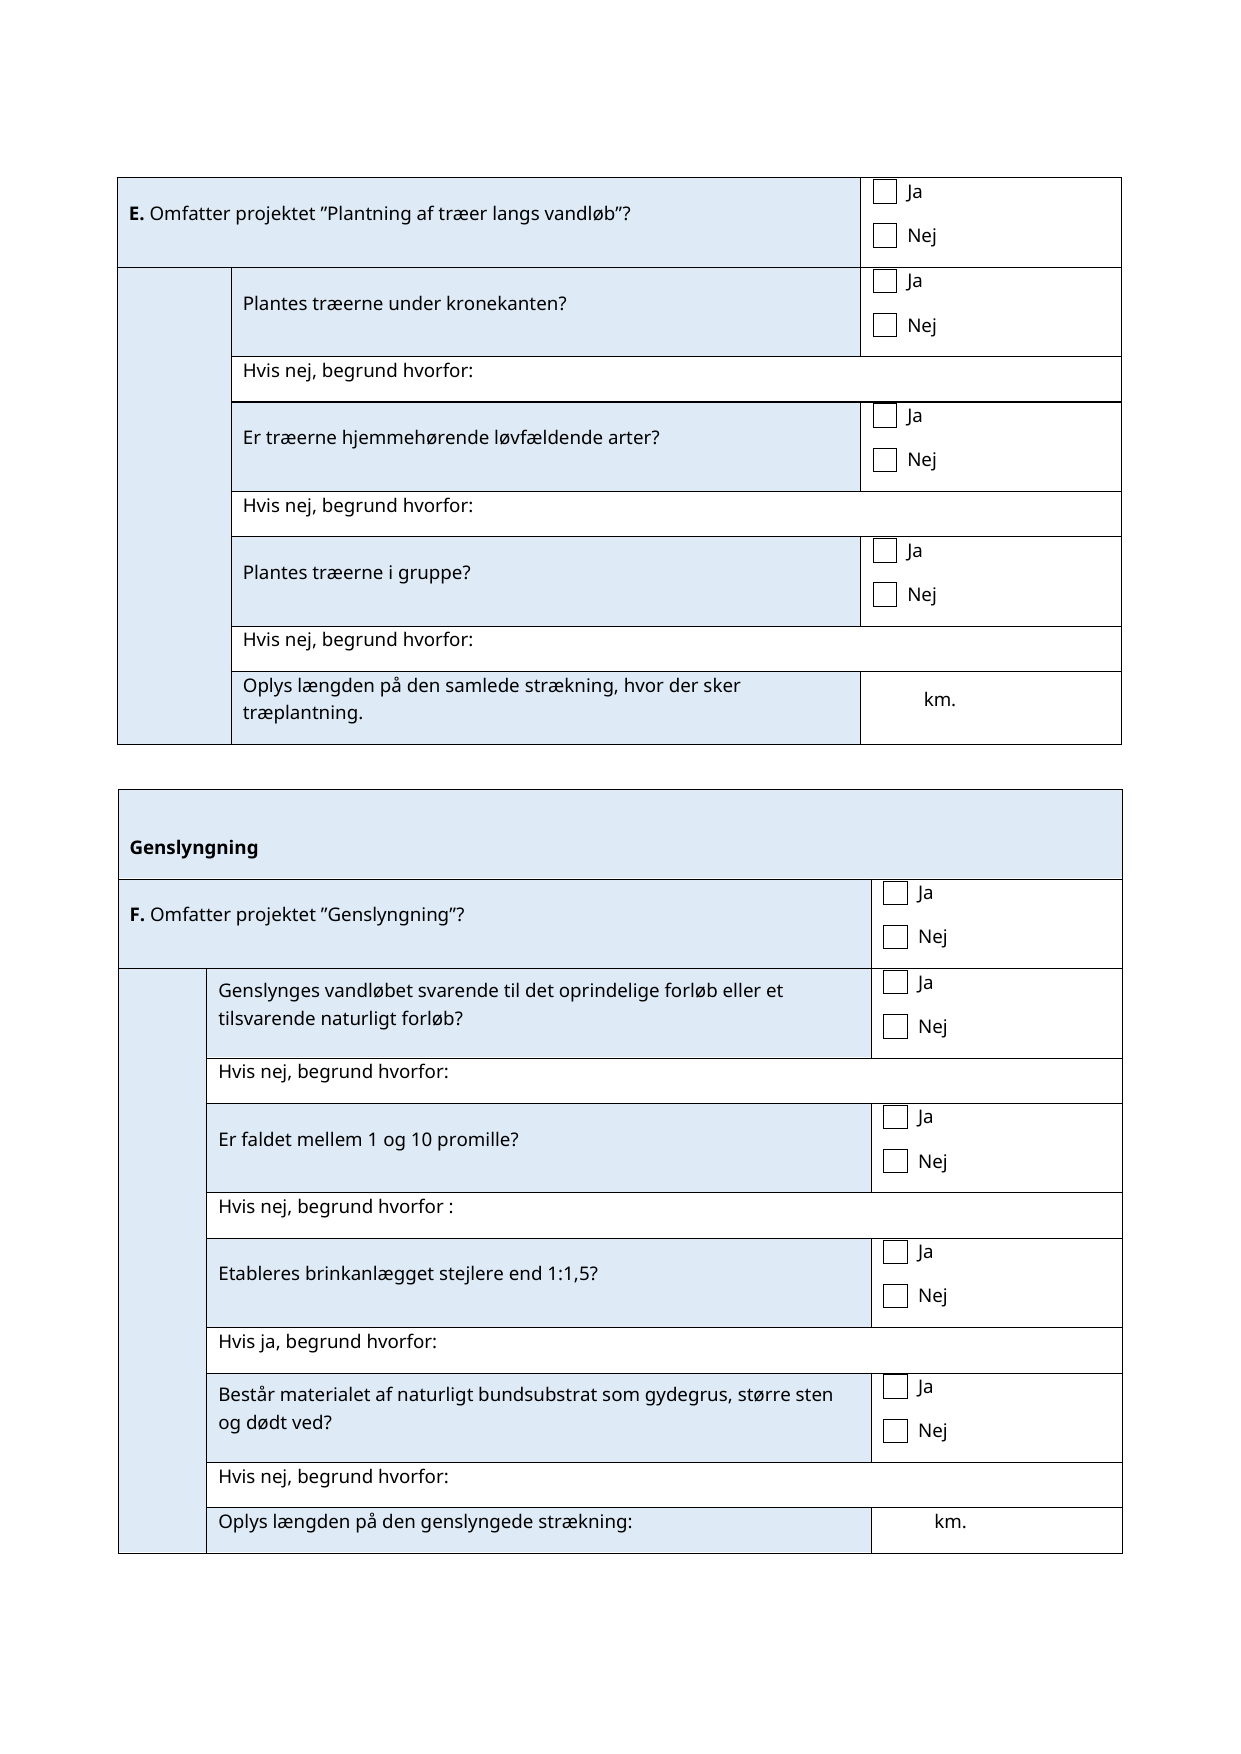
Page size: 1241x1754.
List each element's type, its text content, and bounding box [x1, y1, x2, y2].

table_cell Hvis nej, begrund hvorfor: [207, 1463, 1122, 1507]
table_cell Ja Nej [861, 178, 1121, 267]
table_cell E. Omfatter projektet ”Plantning af træer langs vandløb”? [118, 178, 860, 267]
table_cell Plantes træerne under kronekanten? [232, 268, 860, 356]
table_cell Hvis nej, begrund hvorfor: [207, 1059, 1122, 1103]
table_cell Oplys længden på den genslyngede strækning: [207, 1508, 871, 1552]
table_cell Er træerne hjemmehørende løvfældende arter? [232, 403, 860, 491]
table_cell Etableres brinkanlægget stejlere end 1:1,5? [207, 1239, 871, 1327]
table_header Genslyngning [119, 790, 1122, 878]
table_cell Genslynges vandløbet svarende til det oprindelige forløb eller et tilsvarende naturligt forløb? [207, 969, 871, 1057]
table_cell Ja Nej [872, 1374, 1122, 1462]
table_cell F. Omfatter projektet ”Genslyngning”? [119, 880, 871, 968]
table_cell Ja Nej [872, 969, 1122, 1057]
table_cell Oplys længden på den samlede strækning, hvor der sker træplantning. [232, 672, 860, 744]
table_cell km. [872, 1508, 1122, 1552]
table_cell Hvis nej, begrund hvorfor: [232, 357, 1121, 401]
table_cell Består materialet af naturligt bundsubstrat som gydegrus, større sten og dødt ved? [207, 1374, 871, 1462]
table_cell Hvis ja, begrund hvorfor: [207, 1328, 1122, 1372]
table_cell km. [861, 672, 1121, 744]
table_cell Ja Nej [872, 1104, 1122, 1192]
table_cell [119, 969, 206, 1552]
table_cell Hvis nej, begrund hvorfor: [232, 492, 1121, 536]
table_cell Ja Nej [872, 880, 1122, 968]
table_cell Ja Nej [861, 268, 1121, 356]
table_cell [118, 268, 231, 744]
table_cell Hvis nej, begrund hvorfor : [207, 1193, 1122, 1238]
table_cell Ja Nej [861, 537, 1121, 626]
table_cell Ja Nej [872, 1239, 1122, 1327]
table_cell Plantes træerne i gruppe? [232, 537, 860, 626]
table_cell Ja Nej [861, 403, 1121, 491]
table_cell Er faldet mellem 1 og 10 promille? [207, 1104, 871, 1192]
table_cell Hvis nej, begrund hvorfor: [232, 627, 1121, 671]
